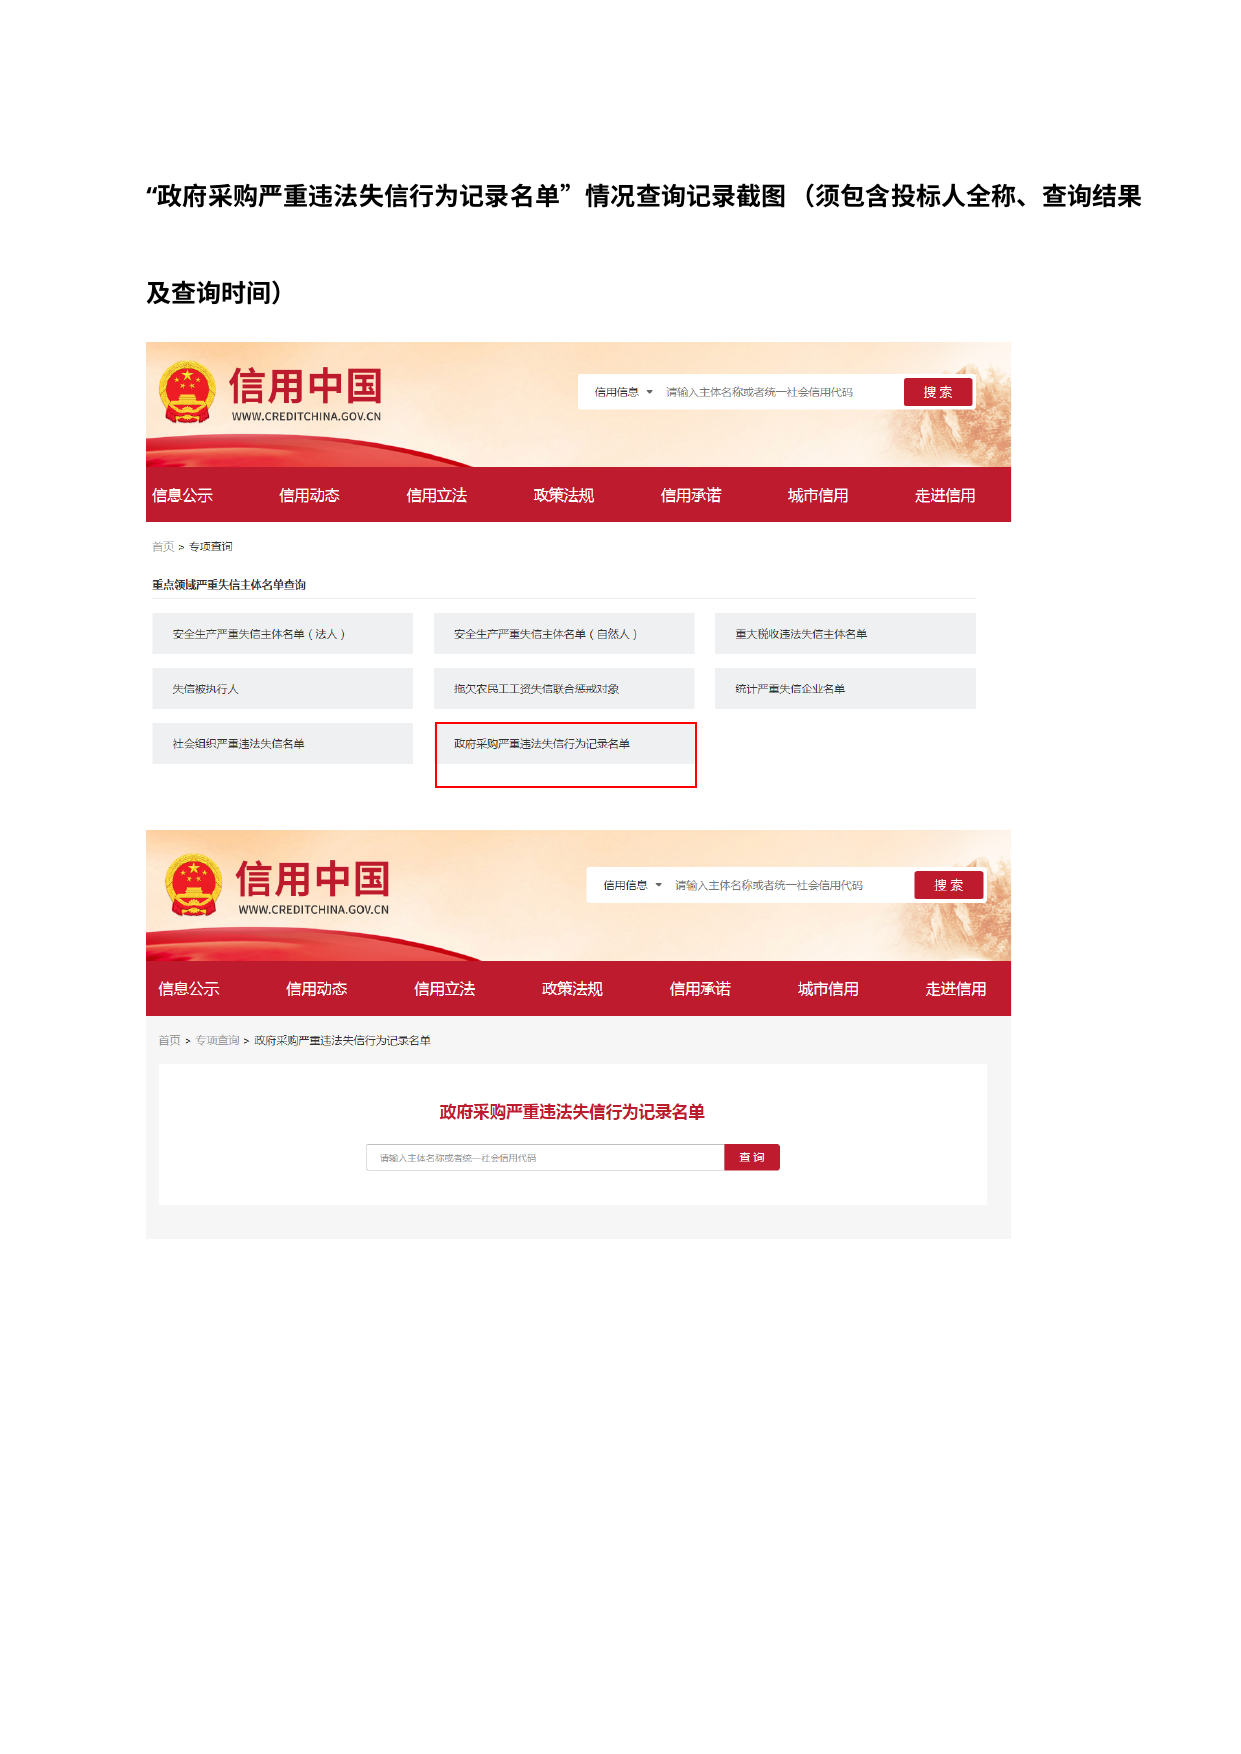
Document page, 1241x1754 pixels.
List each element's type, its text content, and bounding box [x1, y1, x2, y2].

picture [437, 724, 695, 774]
text “政府采购严重违法失信行为记录名单”情况查询记录截图（须包含投标人全称、查询结果及查询时间） [146, 162, 1144, 324]
picture [146, 342, 1012, 774]
picture [146, 830, 1012, 1239]
